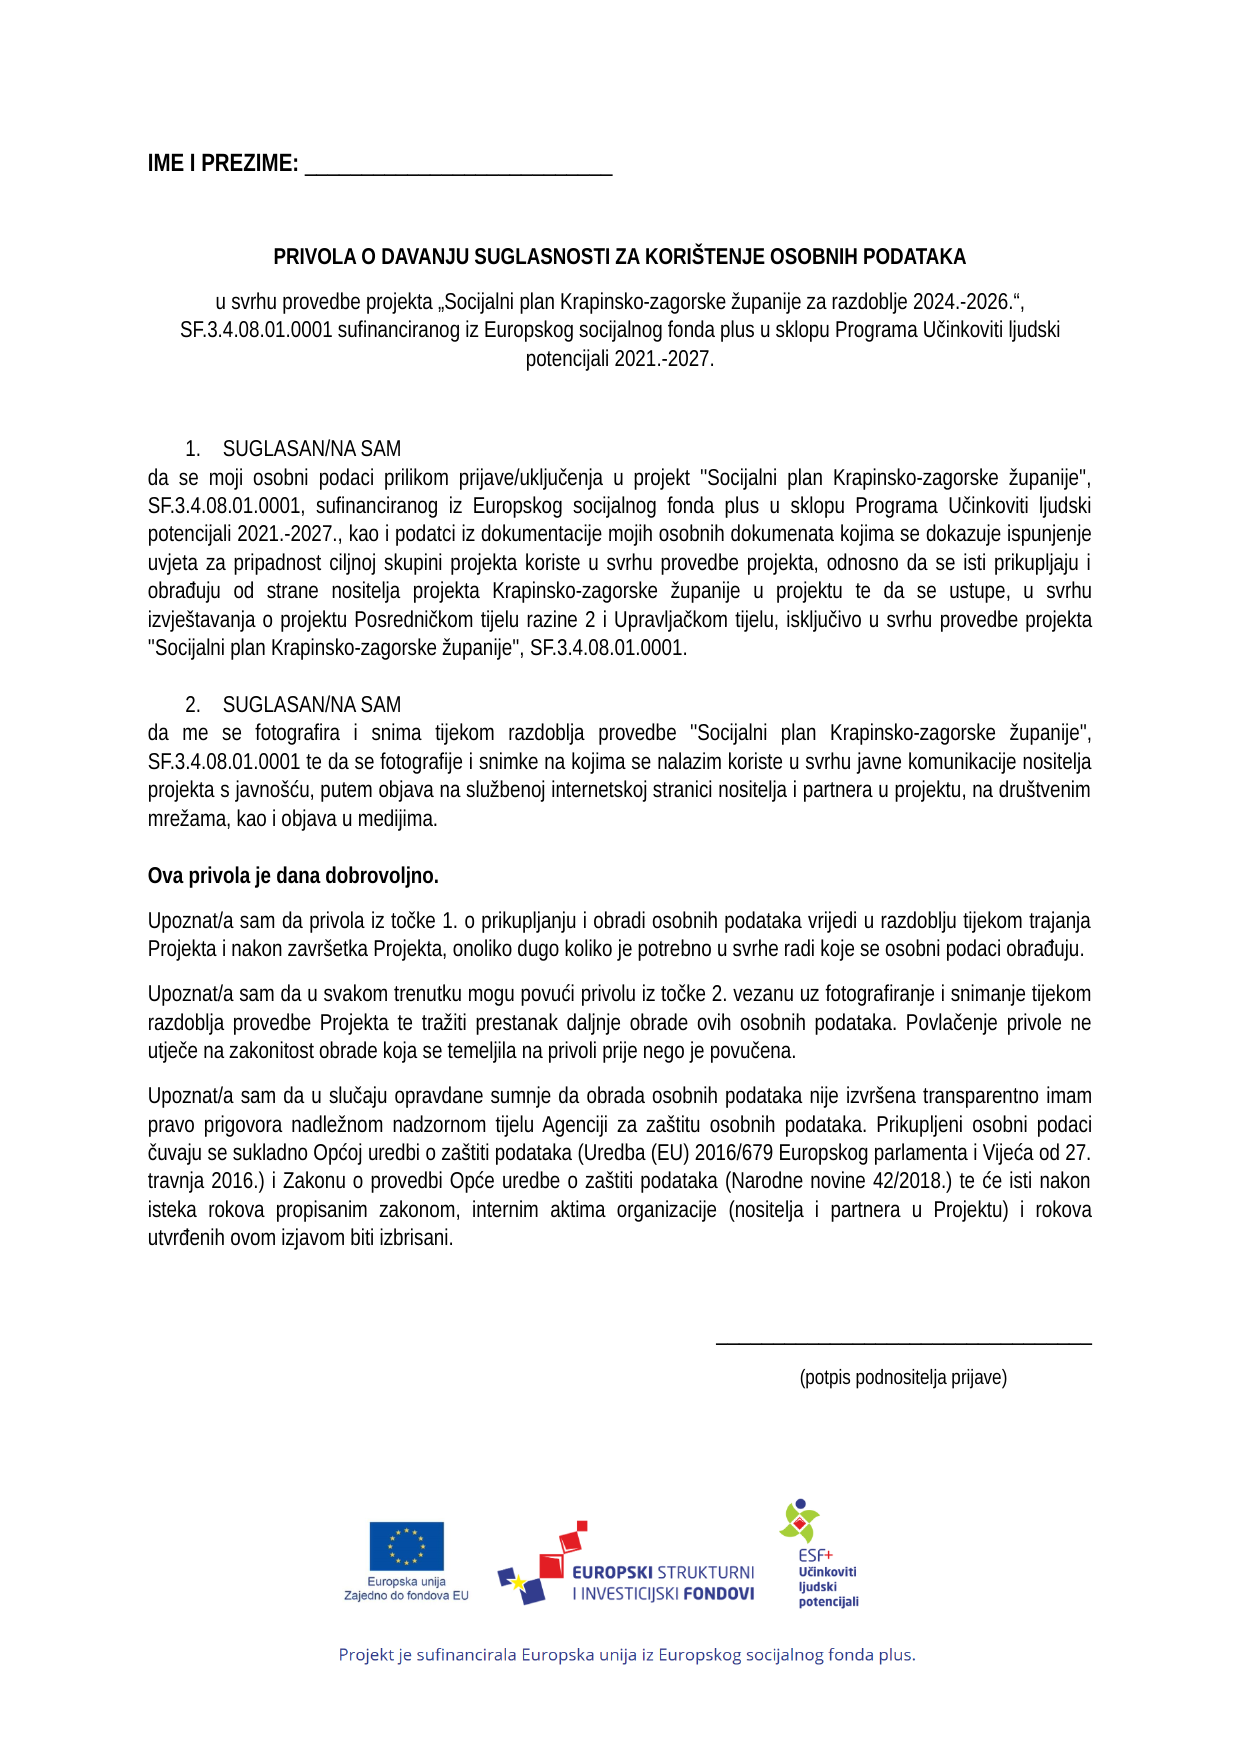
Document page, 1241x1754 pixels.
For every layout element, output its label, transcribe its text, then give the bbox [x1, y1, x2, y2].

list SUGLASAN/NA SAM [185, 691, 1093, 717]
text PRIVOLA O DAVANJU SUGLASNOSTI ZA KORIŠTENJE OSOBNIH PODATAKA [148, 243, 1093, 269]
text (potpis podnositelja prijave) [148, 1365, 1093, 1389]
text Upoznat/a sam da u slučaju opravdane sumnje da obrada osobnih podataka nije izvršena transparentno imam pravo prigovora nadležnom nadzornom tijelu Agenciji za zaštitu osobnih podataka. Prikupljeni osobni podaci čuvaju se sukladno Općoj uredbi o zaštiti podataka (Uredba (EU) 2016/679 Europskog parlamenta i Vijeća od 27. travnja 2016.) i Zakonu o provedbi Opće uredbe o zaštiti podataka (Narodne novine 42/2018.) te će isti nakon isteka rokova propisanim zakonom, internim aktima organizacije (nositelja i partnera u Projektu) i rokova utvrđenih ovom izjavom biti izbrisani. [148, 1082, 1093, 1251]
text u svrhu provedbe projekta „Socijalni plan Krapinsko-zagorske županije za razdoblje 2024.-2026.“, SF.3.4.08.01.0001 sufinanciranog iz Europskog socijalnog fonda plus u sklopu Programa Učinkoviti ljudski potencijali 2021.-2027. [148, 288, 1093, 371]
text _________________________________ [148, 1317, 1093, 1346]
text da me se fotografira i snima tijekom razdoblja provedbe ''Socijalni plan Krapinsko-zagorske županije'', SF.3.4.08.01.0001 te da se fotografije i snimke na kojima se nalazim koriste u svrhu javne komunikacije nositelja projekta s javnošću, putem objava na službenoj internetskoj stranici nositelja i partnera u projektu, na društvenim mrežama, kao i objava u medijima. [148, 719, 1093, 831]
text IME I PREZIME: ___________________________ [148, 148, 1093, 176]
list SUGLASAN/NA SAM [185, 435, 1093, 461]
text Upoznat/a sam da u svakom trenutku mogu povući privolu iz točke 2. vezanu uz fotografiranje i snimanje tijekom razdoblja provedbe Projekta te tražiti prestanak daljnje obrade ovih osobnih podataka. Povlačenje privole ne utječe na zakonitost obrade koja se temeljila na privoli prije nego je povučena. [148, 980, 1093, 1063]
text Upoznat/a sam da privola iz točke 1. o prikupljanju i obradi osobnih podataka vrijedi u razdoblju tijekom trajanja Projekta i nakon završetka Projekta, onoliko dugo koliko je potrebno u svrhe radi koje se osobni podaci obrađuju. [148, 907, 1093, 961]
text Ova privola je dana dobrovoljno. [148, 862, 1093, 888]
text da se moji osobni podaci prilikom prijave/uključenja u projekt ''Socijalni plan Krapinsko-zagorske županije'', SF.3.4.08.01.0001, sufinanciranog iz Europskog socijalnog fonda plus u sklopu Programa Učinkoviti ljudski potencijali 2021.-2027., kao i podatci iz dokumentacije mojih osobnih dokumenata kojima se dokazuje ispunjenje uvjeta za pripadnost ciljnoj skupini projekta koriste u svrhu provedbe projekta, odnosno da se isti prikupljaju i obrađuju od strane nositelja projekta Krapinsko-zagorske županije u projektu te da se ustupe, u svrhu izvještavanja o projektu Posredničkom tijelu razine 2 i Upravljačkom tijelu, isključivo u svrhu provedbe projekta ''Socijalni plan Krapinsko-zagorske županije'', SF.3.4.08.01.0001. [148, 463, 1093, 660]
picture [307, 1450, 933, 1681]
